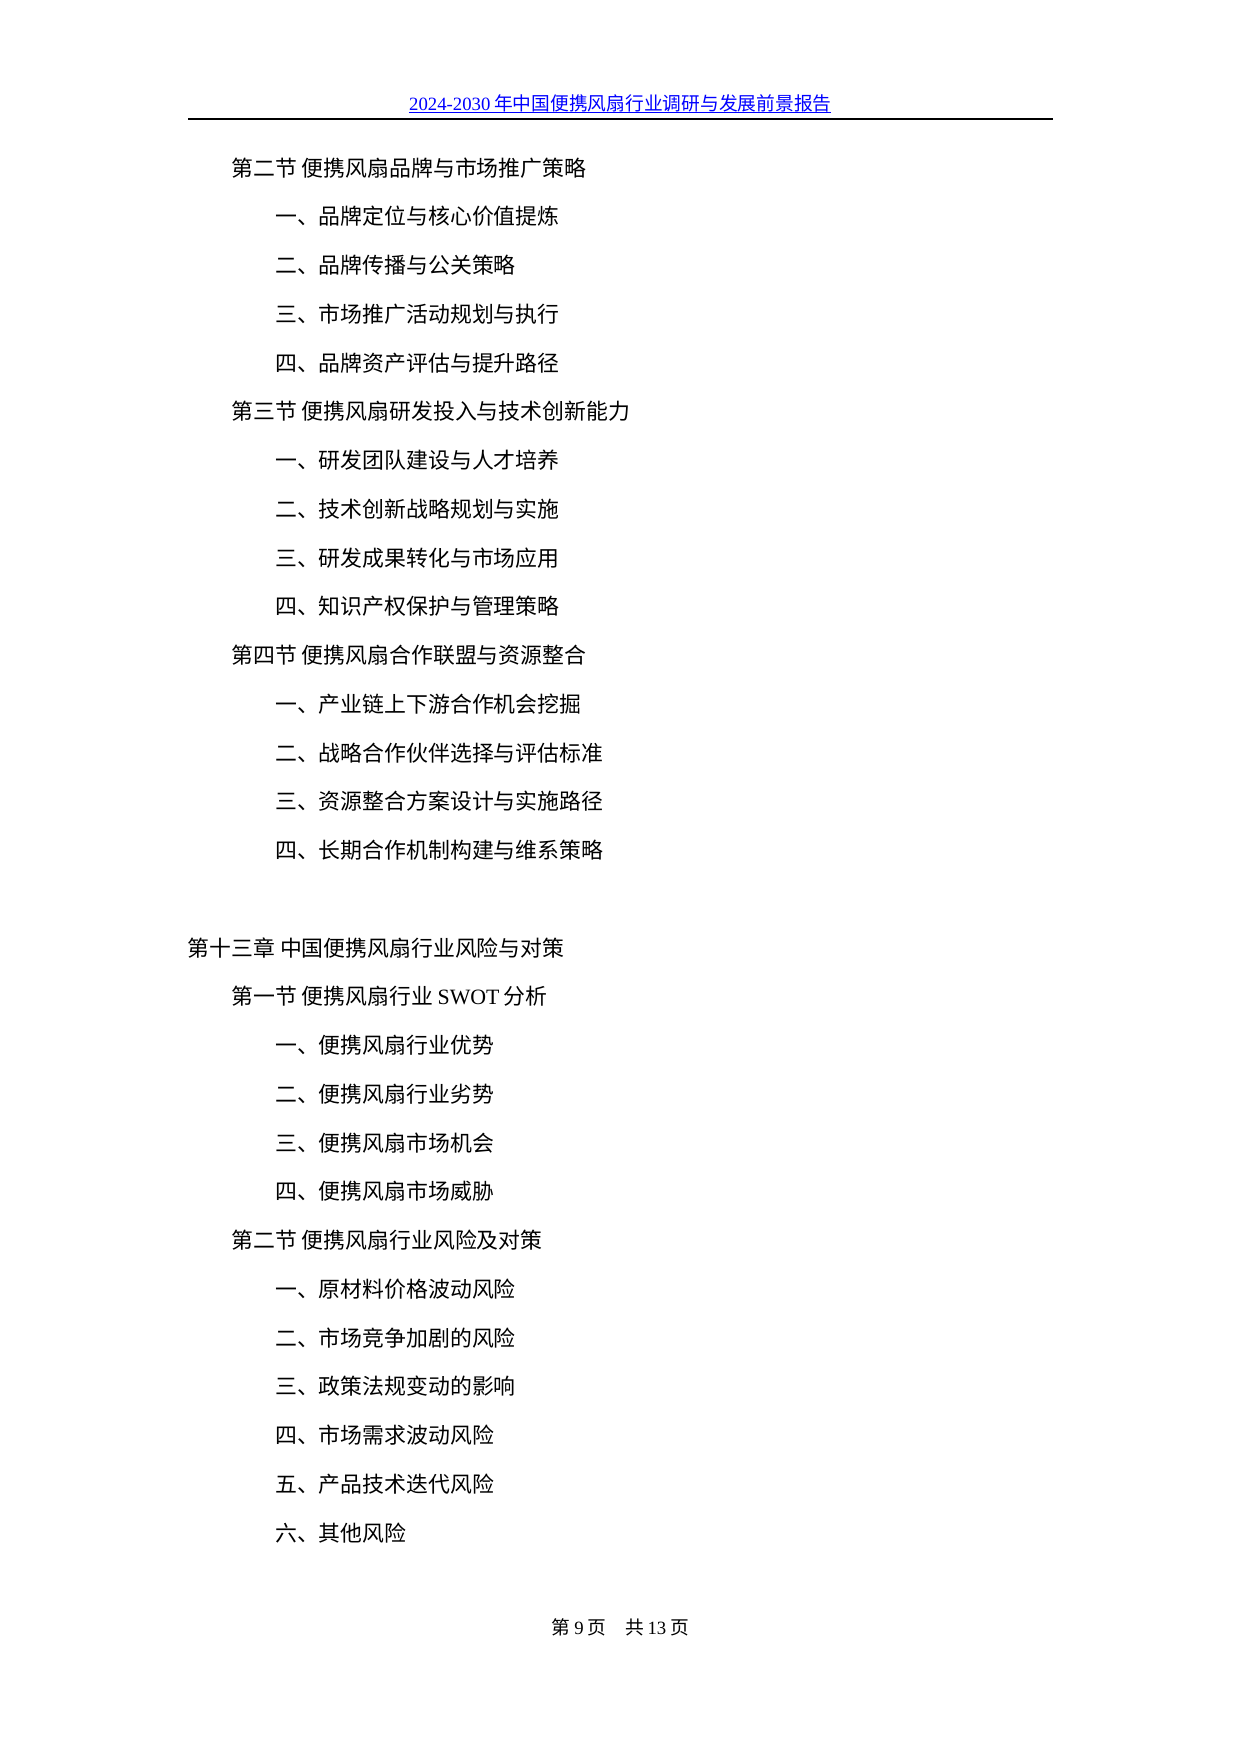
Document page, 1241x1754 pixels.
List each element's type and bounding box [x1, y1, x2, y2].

text [187, 150, 1053, 1548]
